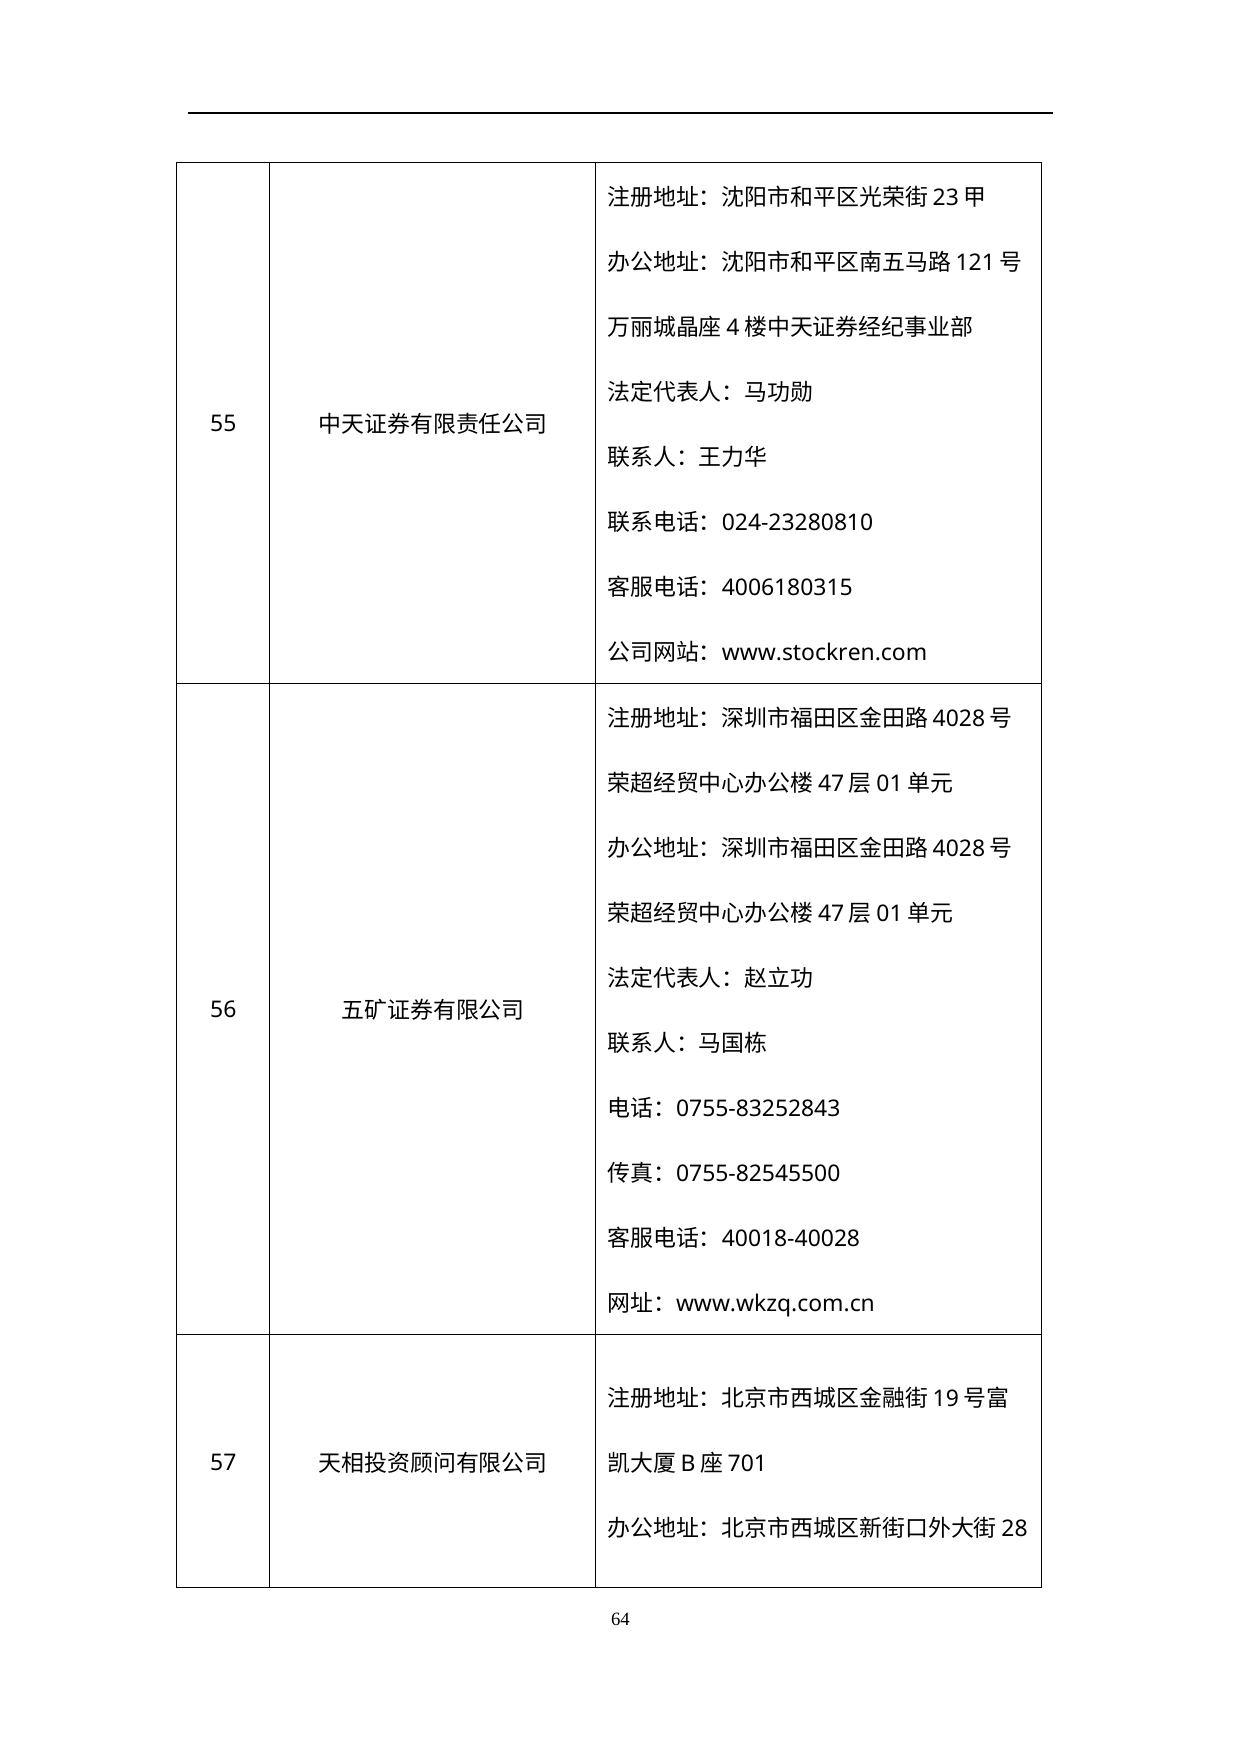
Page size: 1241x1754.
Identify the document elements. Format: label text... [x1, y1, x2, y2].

table_cell 注册地址：深圳市福田区金田路4028号荣超经贸中心办公楼47层01单元 办公地址：深圳市福田区金田路4028号荣超经贸中心办公楼47层01单元 法定代表人：赵立功 联系人：马国栋 电话：0755-83252843 传真：0755-82545500 客服电话：40018-40028 网址：www.wkzq.com.cn [596, 684, 1041, 1334]
table_cell 注册地址：沈阳市和平区光荣街23甲 办公地址：沈阳市和平区南五马路121号万丽城晶座4楼中天证券经纪事业部 法定代表人：马功勋 联系人：王力华 联系电话：024-23280810 客服电话：4006180315 公司网站：www.stockren.com [596, 163, 1041, 683]
table_cell 56 [177, 684, 269, 1334]
table_cell 中天证券有限责任公司 [270, 163, 595, 683]
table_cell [596, 1335, 1041, 1587]
table_cell 天相投资顾问有限公司 [270, 1335, 595, 1587]
table_cell 57 [177, 1335, 269, 1587]
table_cell 五矿证券有限公司 [270, 684, 595, 1334]
table_cell 55 [177, 163, 269, 683]
